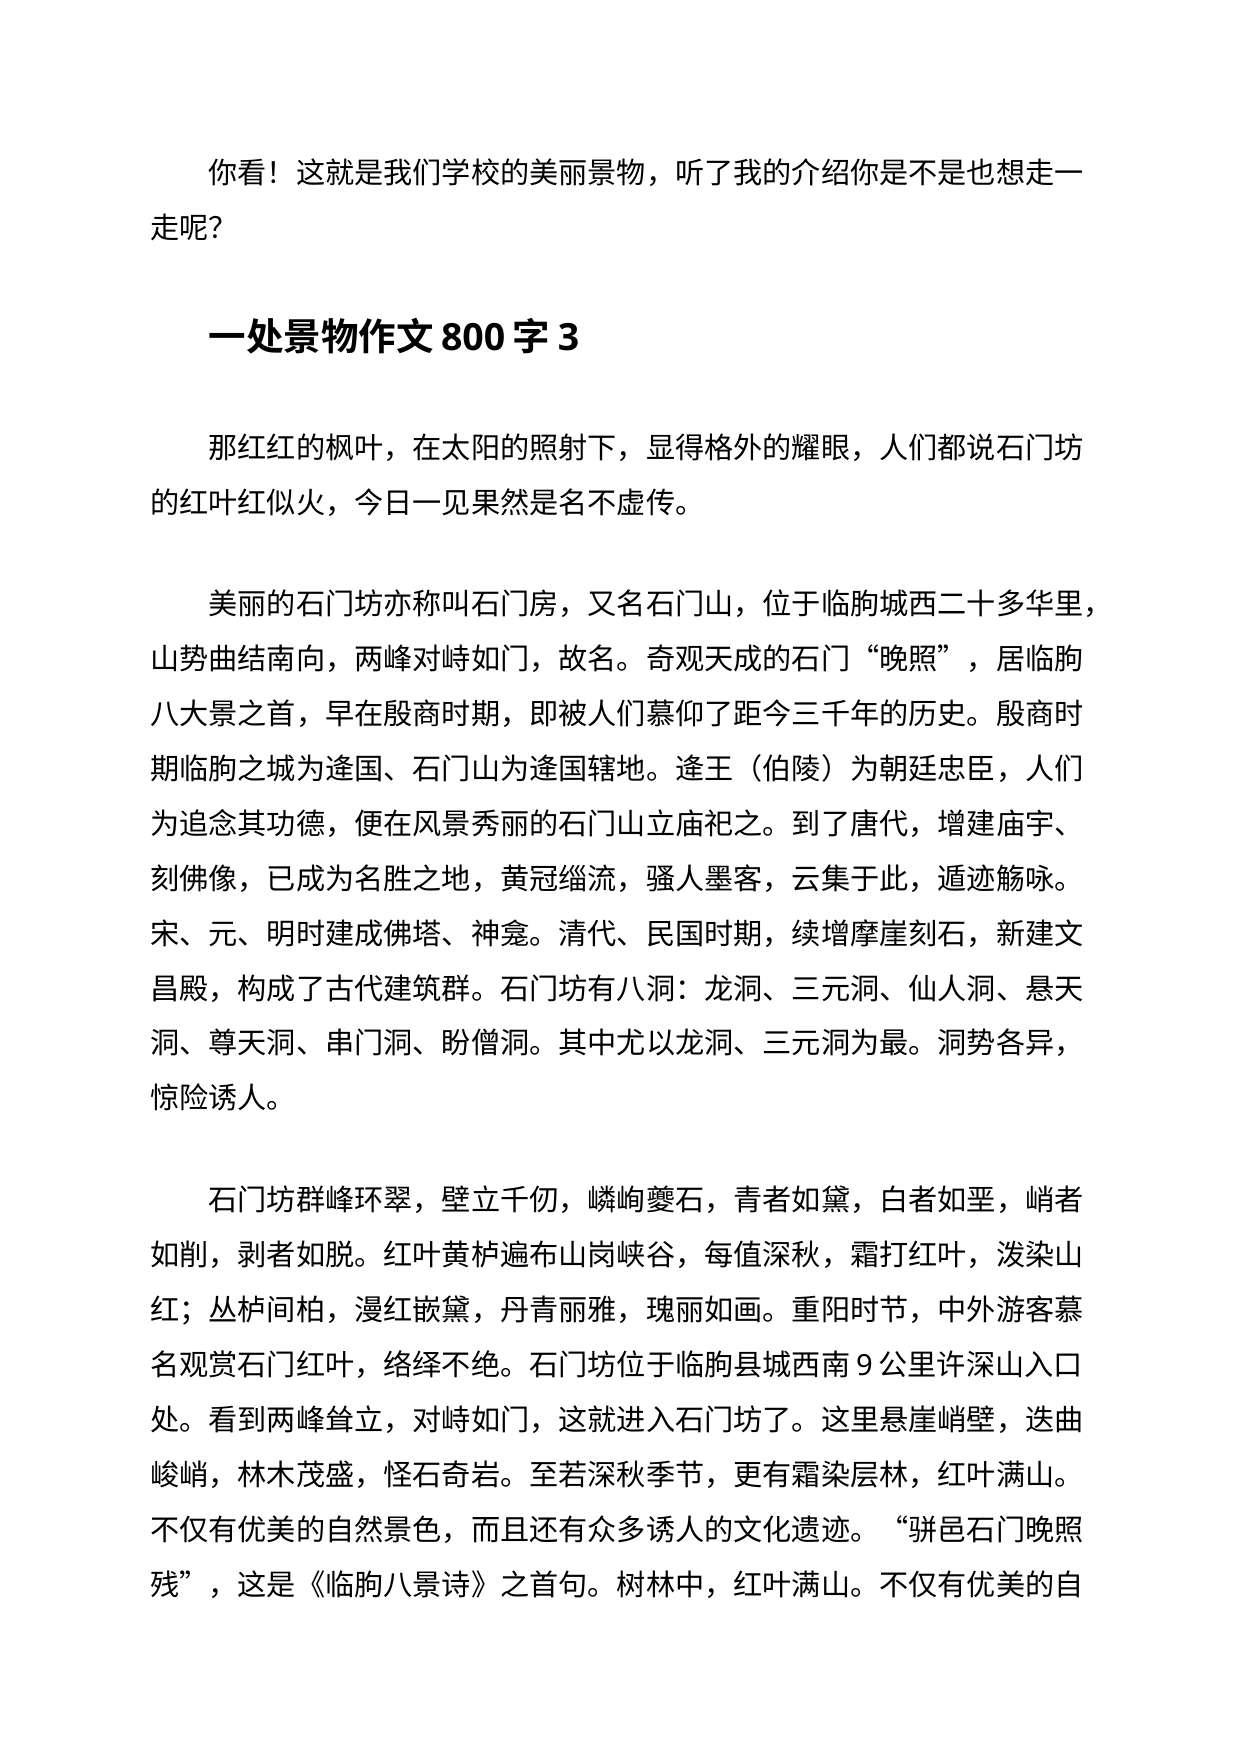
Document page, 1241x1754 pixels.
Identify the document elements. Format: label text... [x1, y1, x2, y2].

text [150, 1177, 1090, 1603]
text 你看！这就是我们学校的美丽景物，听了我的介绍你是不是也想走一走呢？ [150, 150, 1090, 247]
text 一处景物作文800字3 [150, 307, 1090, 361]
text 美丽的石门坊亦称叫石门房，又名石门山，位于临朐城西二十多华里，山势曲结南向，两峰对峙如门，故名。奇观天成的石门“晚照”，居临朐八大景之首，早在殷商时期，即被人们慕仰了距今三千年的历史。殷商时期临朐之城为逄国、石门山为逄国辖地。逄王（伯陵）为朝廷忠臣，人们为追念其功德，便在风景秀丽的石门山立庙祀之。到了唐代，增建庙宇、刻佛像，已成为名胜之地，黄冠缁流，骚人墨客，云集于此，遁迹觞咏。宋、元、明时建成佛塔、神龛。清代、民国时期，续增摩崖刻石，新建文昌殿，构成了古代建筑群。石门坊有八洞：龙洞、三元洞、仙人洞、悬天洞、尊天洞、串门洞、盼僧洞。其中尤以龙洞、三元洞为最。洞势各异，惊险诱人。 [150, 581, 1090, 1117]
text 那红红的枫叶，在太阳的照射下，显得格外的耀眼，人们都说石门坊的红叶红似火，今日一见果然是名不虚传。 [150, 424, 1090, 521]
